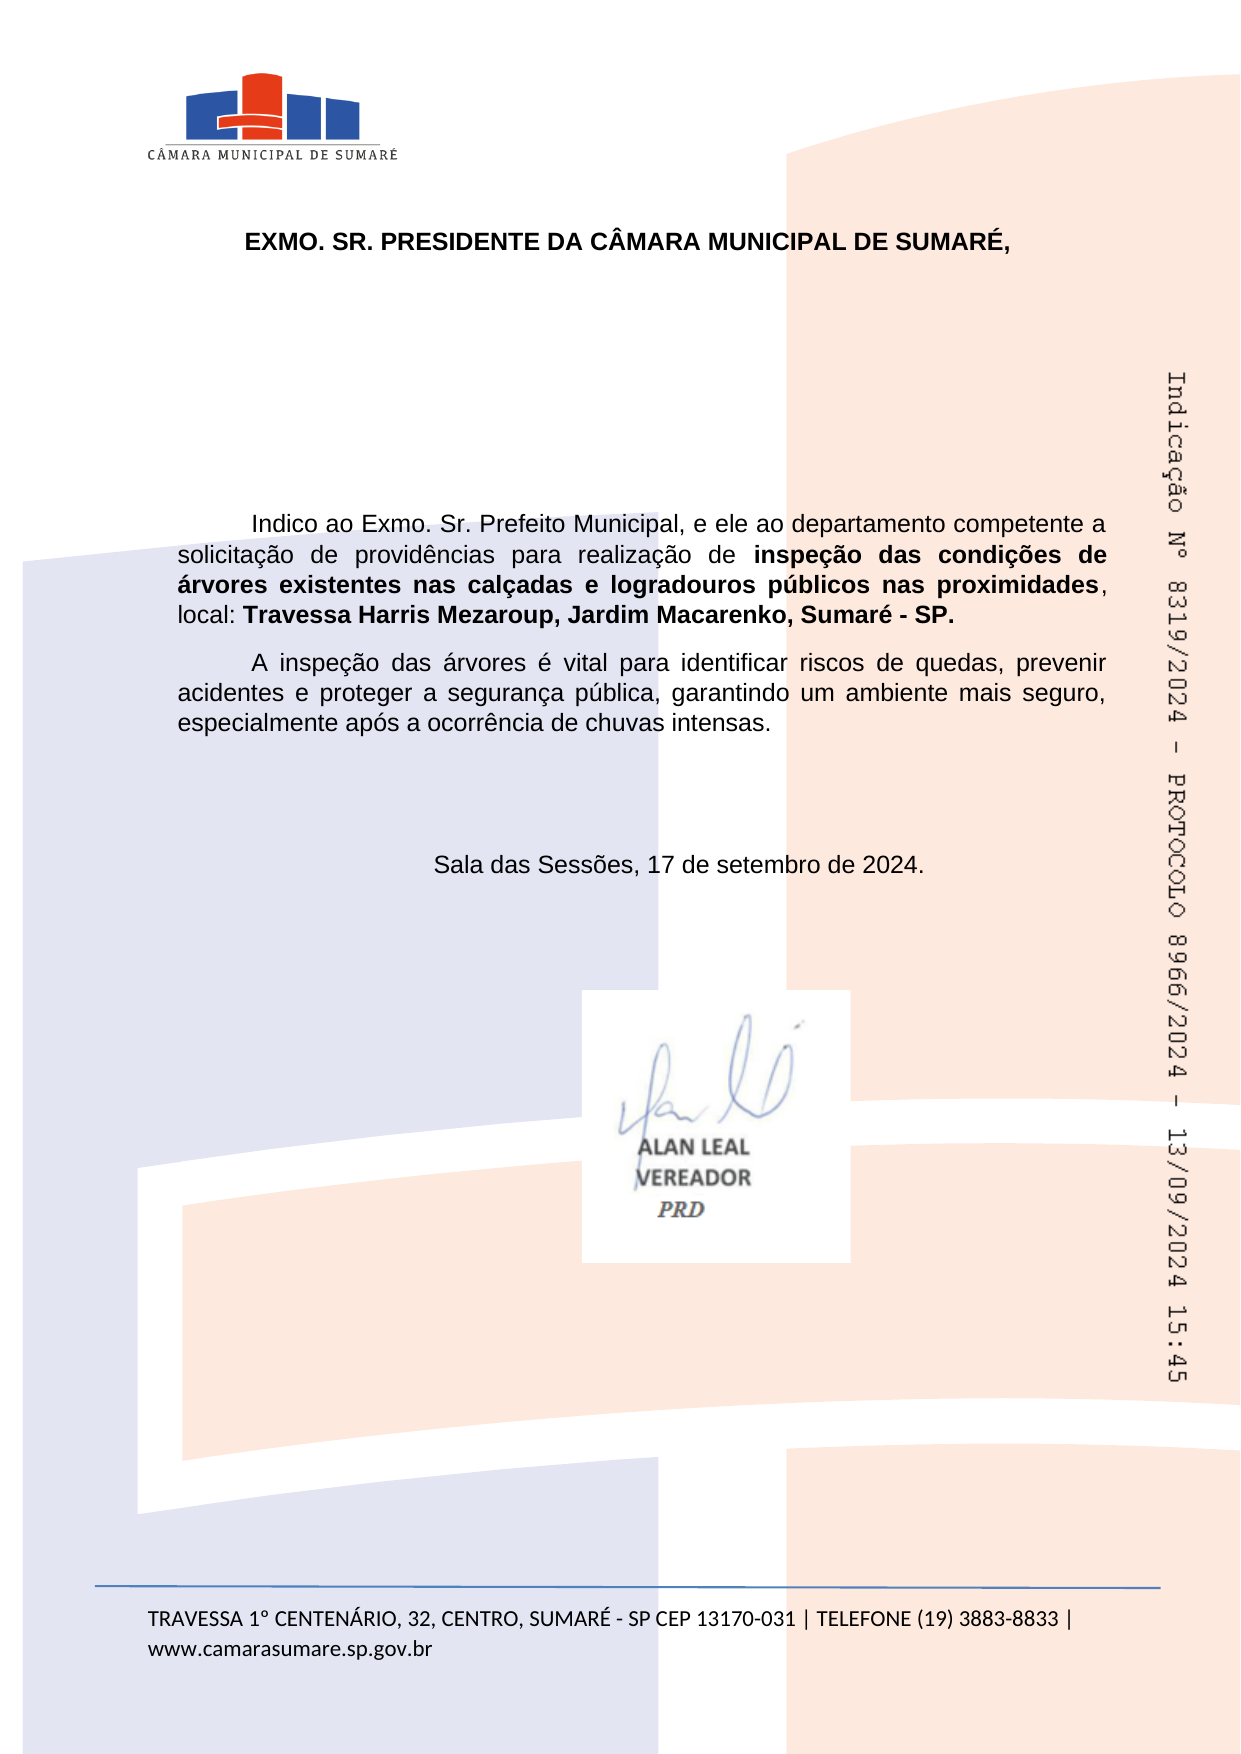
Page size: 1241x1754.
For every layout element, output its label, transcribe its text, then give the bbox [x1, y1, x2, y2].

text Sala das Sessões, 17 de setembro de 2024. [177, 849, 1107, 878]
picture [581, 990, 851, 1263]
picture [147, 73, 398, 162]
text EXMO. SR. PRESIDENTE DA CÂMARA MUNICIPAL DE SUMARÉ, [148, 227, 1107, 255]
text A inspeção das árvores é vital para identificar riscos de quedas, prevenir acidentes e proteger a segurança pública, garantindo um ambiente mais seguro, especialmente após a ocorrência de chuvas intensas. [177, 647, 1107, 737]
text Indico ao Exmo. Sr. Prefeito Municipal, e ele ao departamento competente a solicitação de providências para realização de inspeção das condições de árvores existentes nas calçadas e logradouros públicos nas proximidades, local: Travessa Harris Mezaroup, Jardim Macarenko, Sumaré - SP. [177, 509, 1107, 629]
picture [1142, 366, 1205, 1388]
